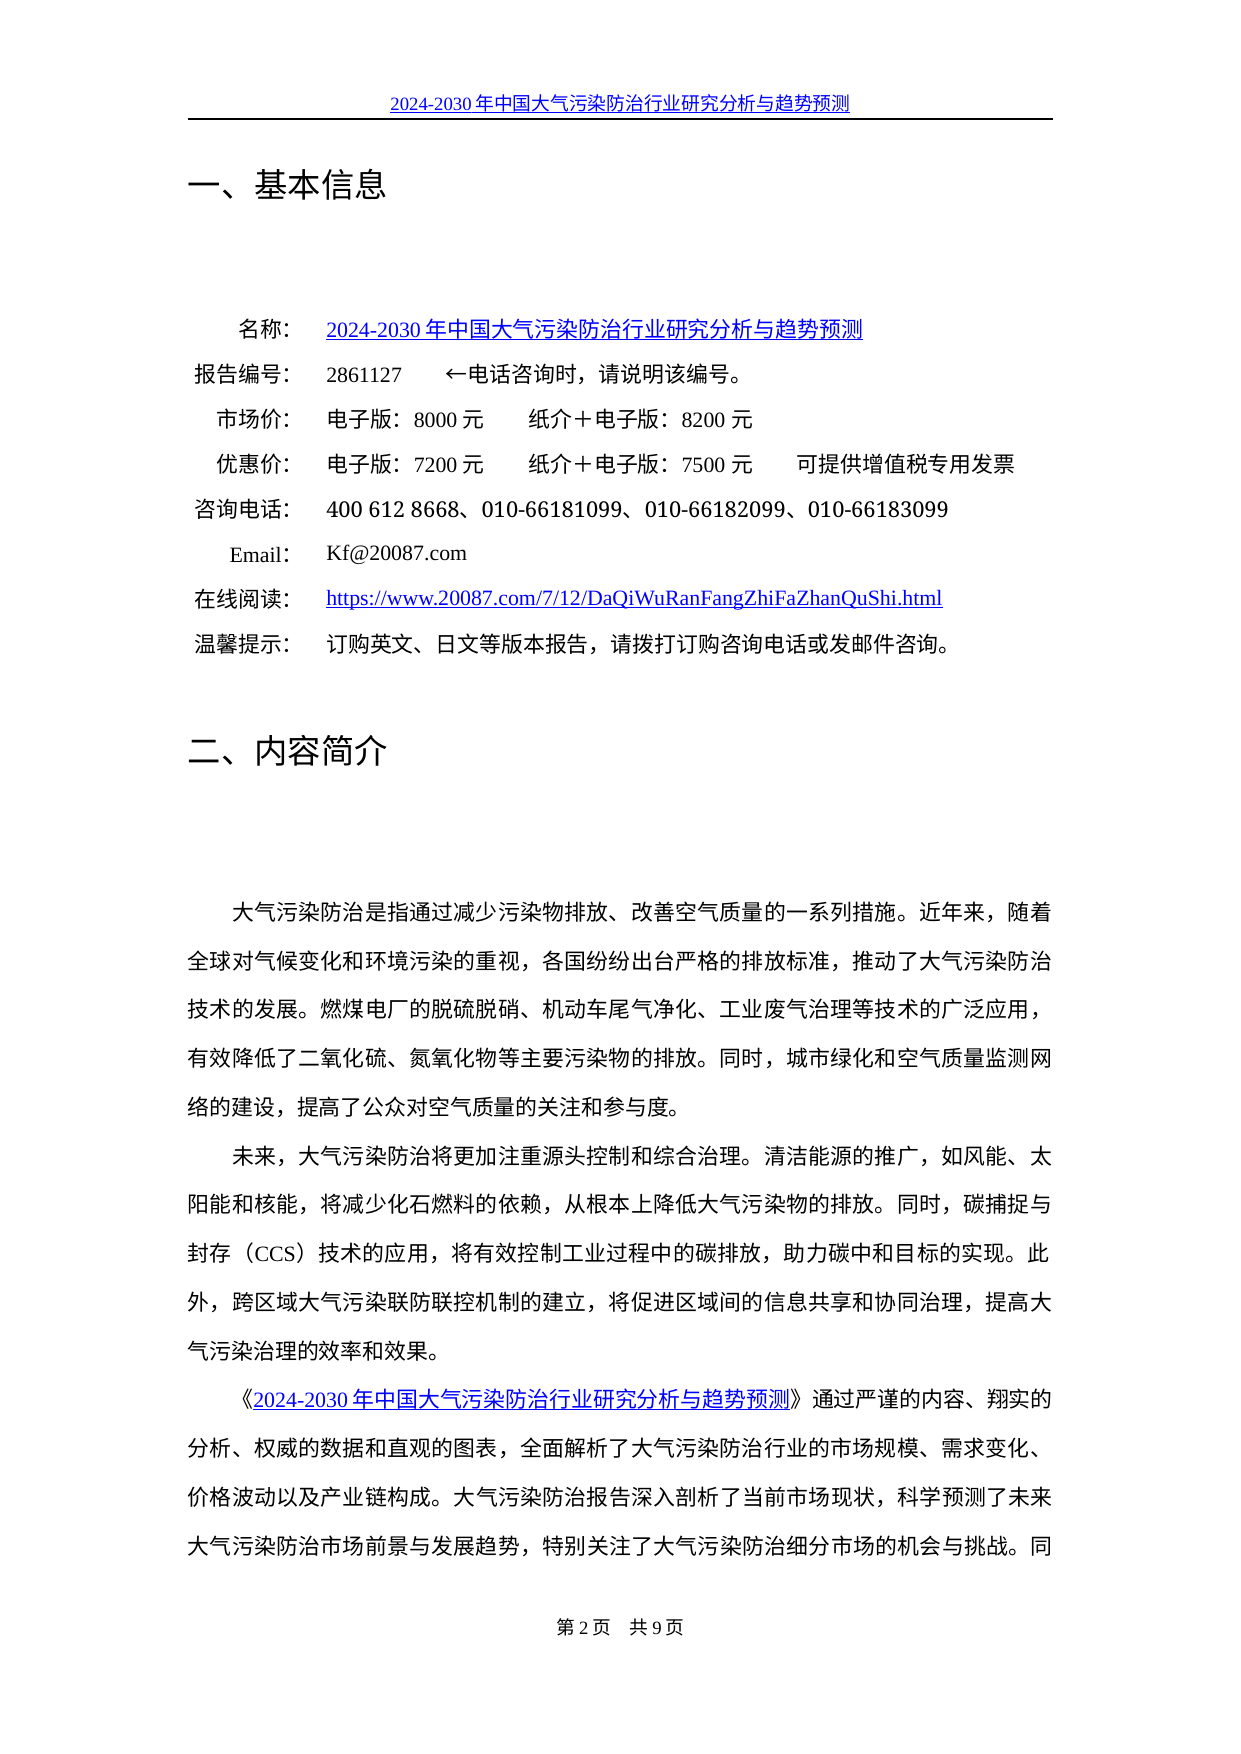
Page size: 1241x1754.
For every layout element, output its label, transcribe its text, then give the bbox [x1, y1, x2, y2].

table_header 名称： [167, 312, 315, 357]
table_cell 电子版：7200 元 纸介＋电子版：7500 元 可提供增值税专用发票 [315, 447, 1073, 492]
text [187, 894, 1053, 1561]
table_cell 电子版：8000 元 纸介＋电子版：8200 元 [315, 402, 1073, 447]
table_cell 订购英文、日文等版本报告，请拨打订购咨询电话或发邮件咨询。 [315, 627, 1073, 672]
table_header 2024-2030年中国大气污染防治行业研究分析与趋势预测 [315, 312, 1073, 357]
table_cell 市场价： [167, 402, 315, 447]
table_cell 温馨提示： [167, 627, 315, 672]
table_cell [315, 582, 1073, 627]
table_cell 在线阅读： [167, 582, 315, 627]
table_cell Kf@20087.com [315, 537, 1073, 582]
table_cell 优惠价： [167, 447, 315, 492]
table_cell 咨询电话： [167, 492, 315, 537]
table_cell Email： [167, 537, 315, 582]
title 二、内容简介 [187, 717, 1053, 782]
table_cell 2861127 ←电话咨询时，请说明该编号。 [315, 357, 1073, 402]
table_cell 400 612 8668、010-66181099、010-66182099、010-66183099 [315, 492, 1073, 537]
title 一、基本信息 [187, 150, 1053, 215]
table_cell 报告编号： [167, 357, 315, 402]
